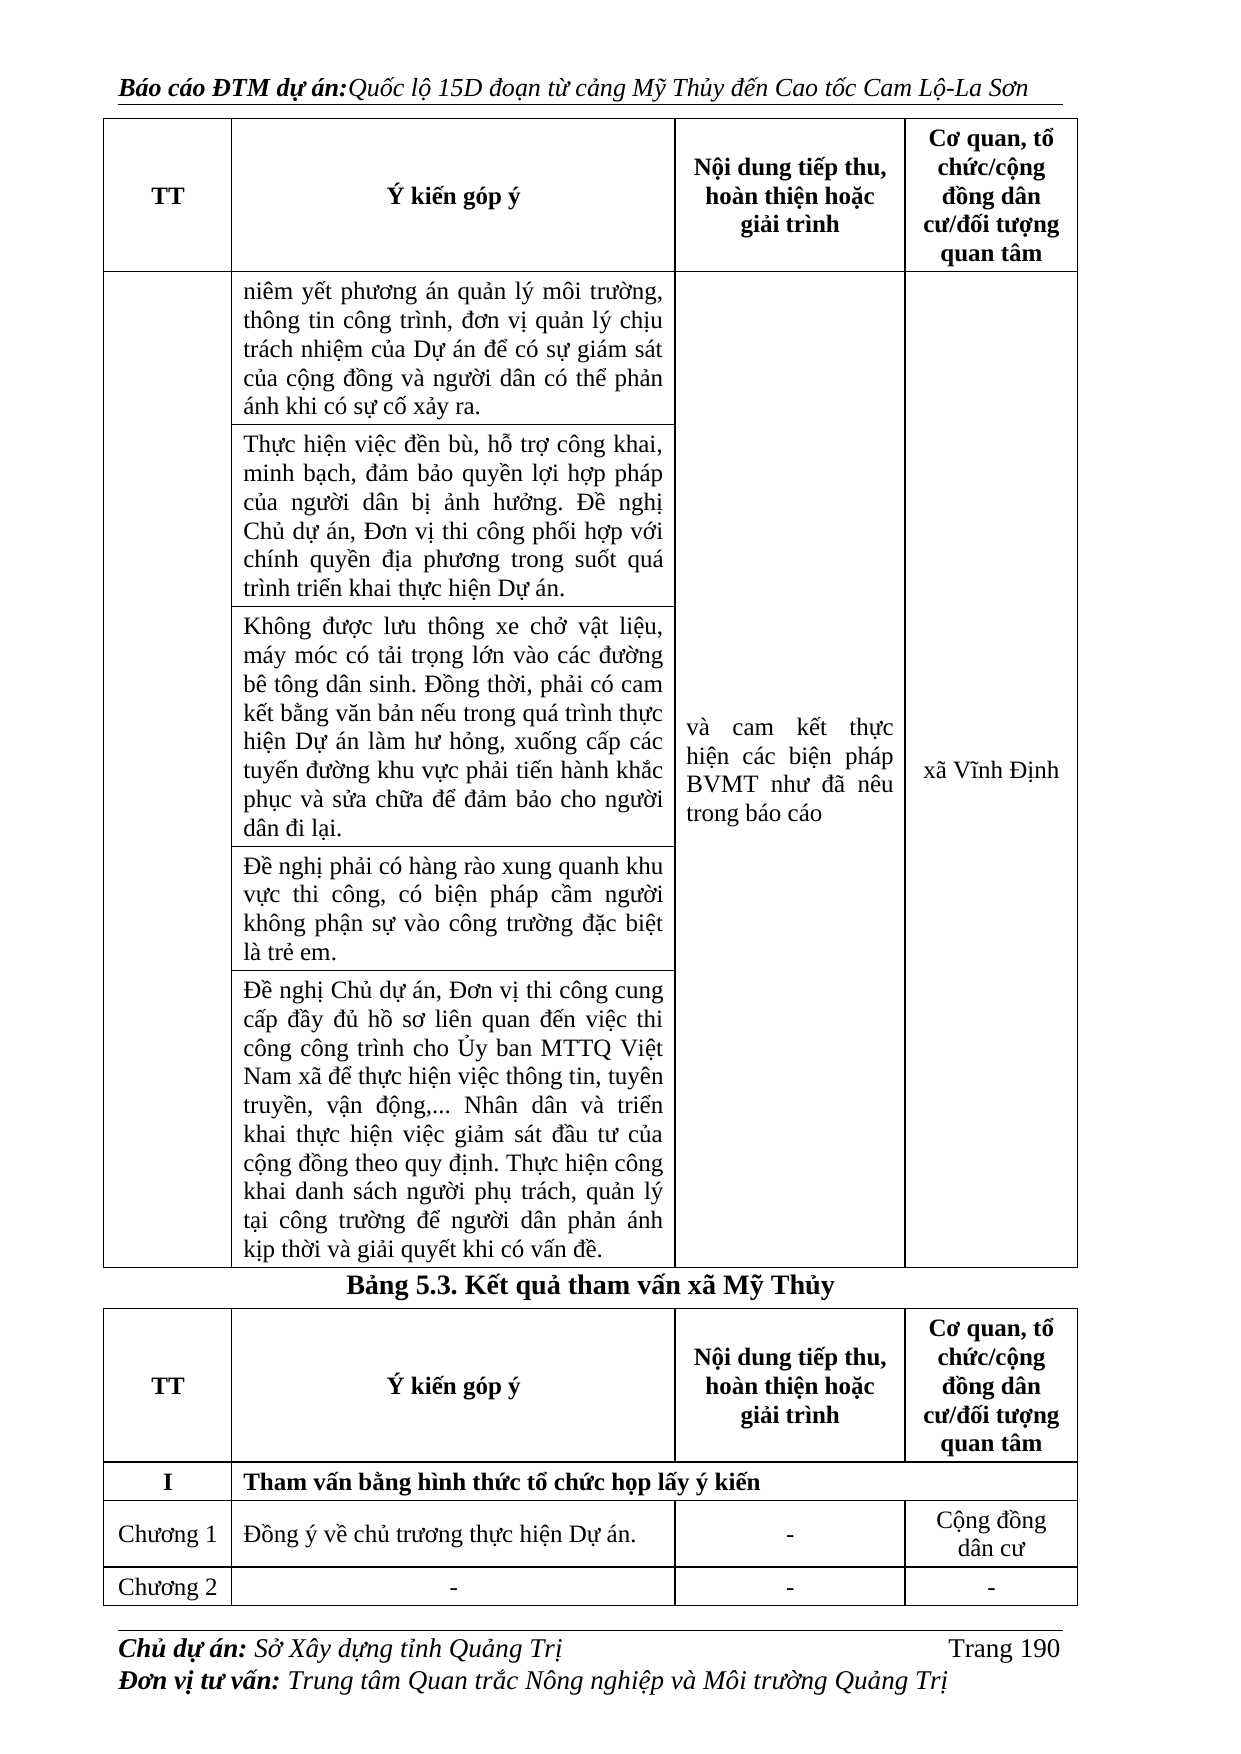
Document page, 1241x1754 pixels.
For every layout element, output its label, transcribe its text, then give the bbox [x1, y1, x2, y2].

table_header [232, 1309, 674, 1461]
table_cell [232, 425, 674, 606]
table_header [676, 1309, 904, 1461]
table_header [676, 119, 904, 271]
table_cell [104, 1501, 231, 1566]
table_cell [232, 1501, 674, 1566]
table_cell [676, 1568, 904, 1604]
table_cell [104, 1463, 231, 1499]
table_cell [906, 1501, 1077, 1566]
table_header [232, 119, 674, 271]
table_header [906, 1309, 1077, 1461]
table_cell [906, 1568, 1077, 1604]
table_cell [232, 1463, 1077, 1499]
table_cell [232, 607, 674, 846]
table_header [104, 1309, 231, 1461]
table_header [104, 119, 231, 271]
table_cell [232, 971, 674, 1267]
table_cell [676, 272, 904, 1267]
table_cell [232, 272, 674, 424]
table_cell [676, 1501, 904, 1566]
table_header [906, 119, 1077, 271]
subtitle Bảng 5.3. Kết quả tham vấn xã Mỹ Thủy [118, 1268, 1063, 1300]
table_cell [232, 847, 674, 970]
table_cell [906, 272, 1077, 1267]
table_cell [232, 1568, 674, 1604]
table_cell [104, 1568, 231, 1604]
